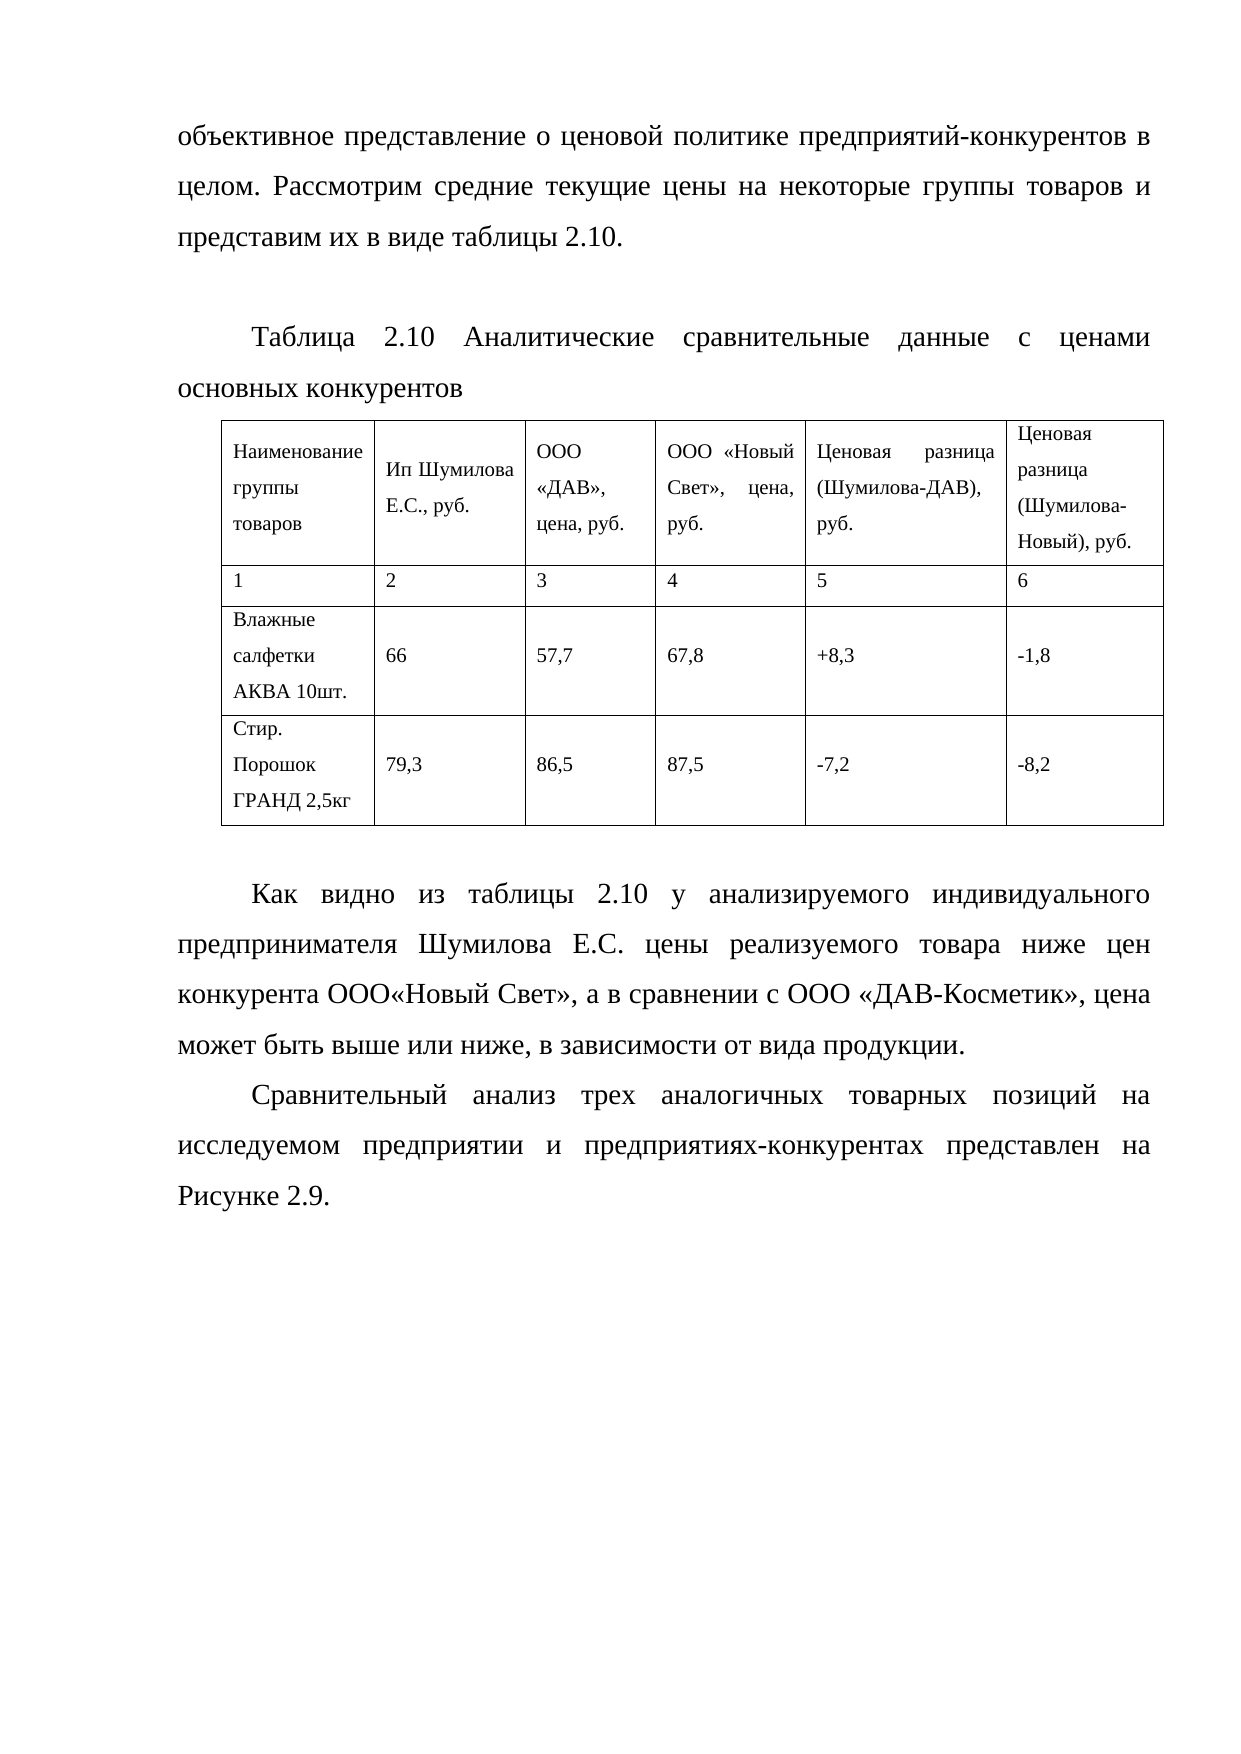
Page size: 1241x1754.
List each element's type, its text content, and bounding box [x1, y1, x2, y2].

table_cell 79,3 [375, 716, 525, 824]
text Как видно из таблицы 2.10 у анализируемого индивидуального предпринимателя Шумилова Е.С. цены реализуемого товара ниже цен конкурента ООО«Новый Свет», а в сравнении с ООО «ДАВ-Косметик», цена может быть выше или ниже, в зависимости от вида продукции. [177, 876, 1152, 1060]
table_cell 3 [526, 566, 655, 606]
table_cell 87,5 [656, 716, 805, 824]
table_cell 2 [375, 566, 525, 606]
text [177, 118, 1152, 252]
table_cell -7,2 [806, 716, 1006, 824]
table_cell 6 [1007, 566, 1163, 606]
table_cell 66 [375, 607, 525, 715]
table_cell 86,5 [526, 716, 655, 824]
table_cell -8,2 [1007, 716, 1163, 824]
text Сравнительный анализ трех аналогичных товарных позиций на исследуемом предприятии и предприятиях-конкурентах представлен на Рисунке 2.9. [177, 1077, 1152, 1211]
table_cell 4 [656, 566, 805, 606]
table_cell 5 [806, 566, 1006, 606]
table_cell -1,8 [1007, 607, 1163, 715]
table_cell Влажные салфетки АКВА 10шт. [222, 607, 374, 715]
table_cell 57,7 [526, 607, 655, 715]
table_cell Стир. Порошок ГРАНД 2,5кг [222, 716, 374, 824]
table_header ООО «ДАВ», цена, руб. [526, 421, 655, 565]
table_header Ценовая разница (Шумилова-Новый), руб. [1007, 421, 1163, 565]
table_header ООО «Новый Свет», цена, руб. [656, 421, 805, 565]
table_cell 67,8 [656, 607, 805, 715]
text Таблица 2.10 Аналитические сравнительные данные с ценами основных конкурентов [177, 319, 1152, 403]
table_header Наименование группы товаров [222, 421, 374, 565]
table_cell +8,3 [806, 607, 1006, 715]
table_cell 1 [222, 566, 374, 606]
table_header Ценовая разница (Шумилова-ДАВ), руб. [806, 421, 1006, 565]
table_header Ип Шумилова Е.С., руб. [375, 421, 525, 565]
